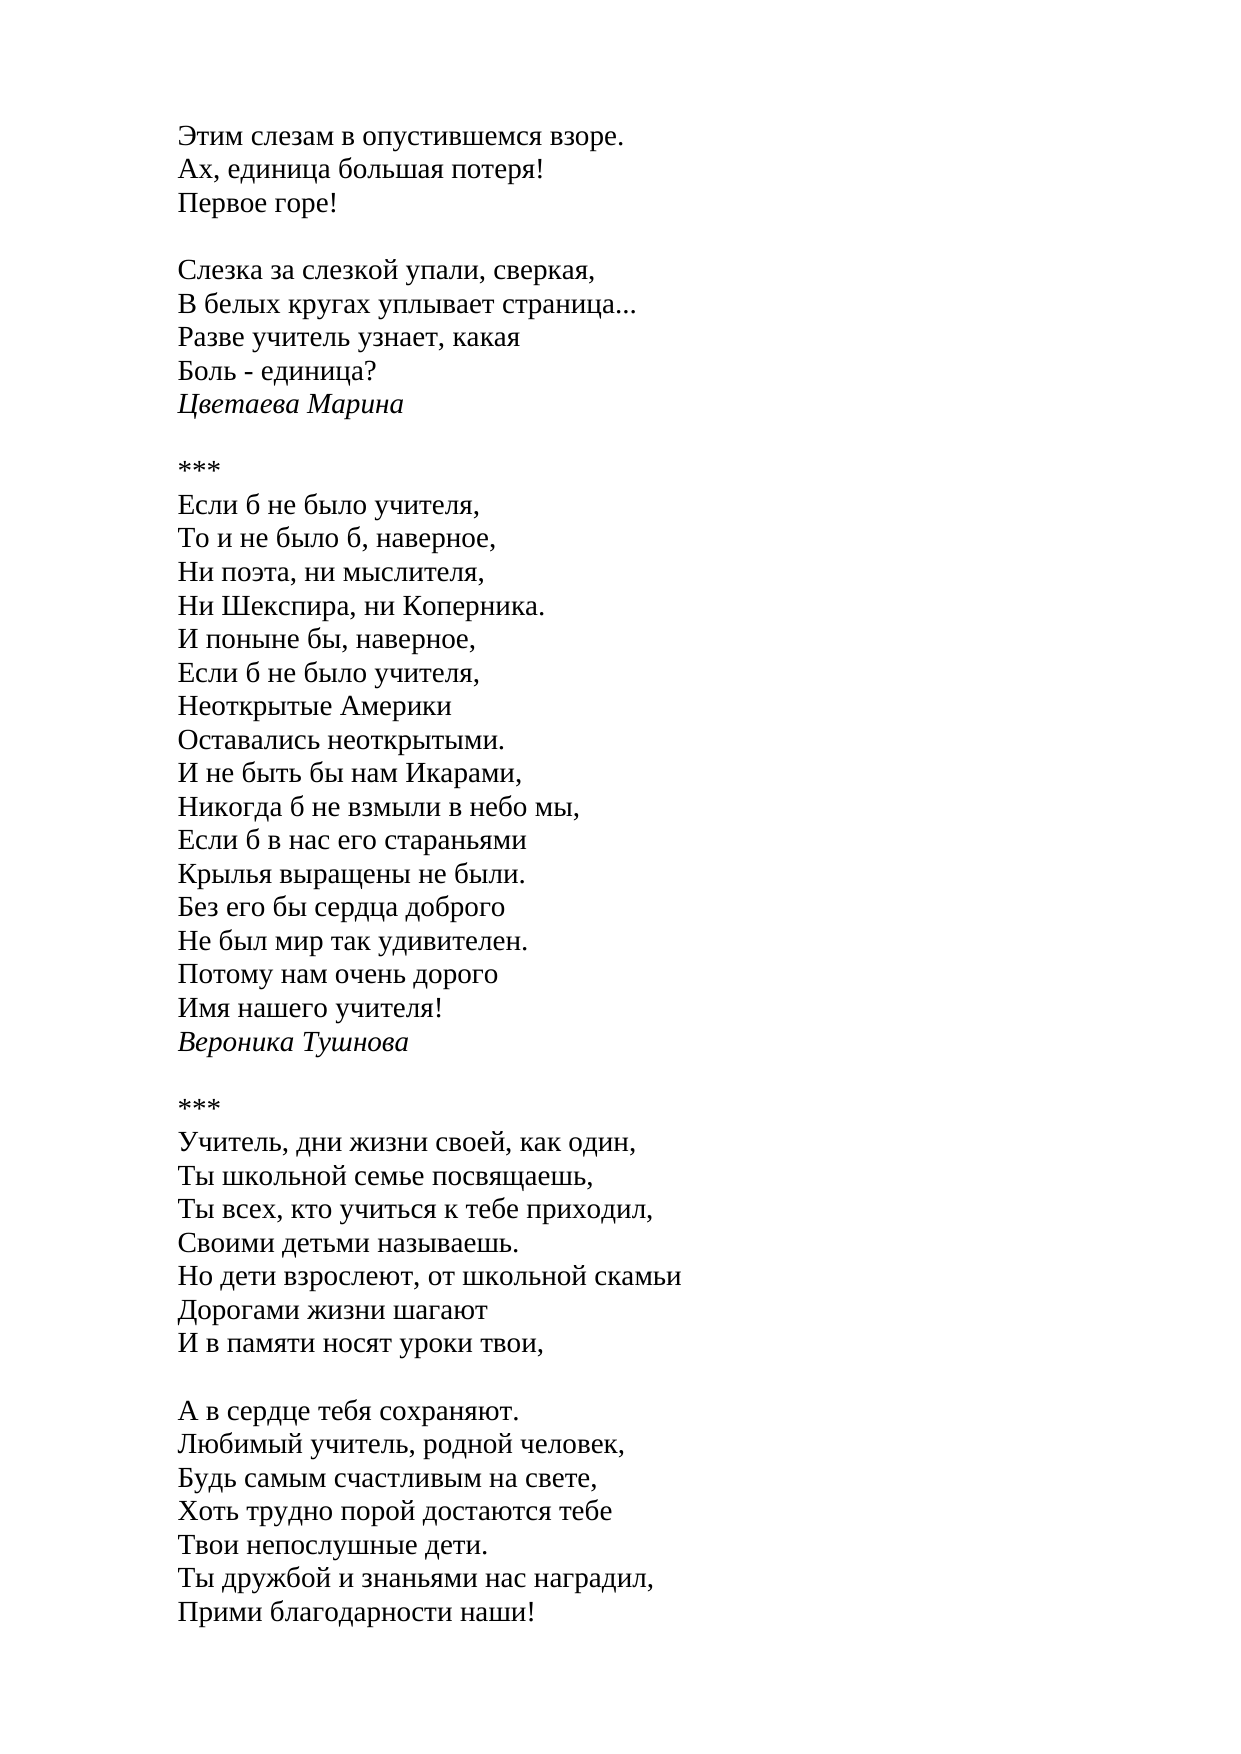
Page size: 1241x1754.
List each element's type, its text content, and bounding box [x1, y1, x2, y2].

text Никогда б не взмыли в небо мы, [177, 789, 1106, 822]
text Разве учитель узнает, какая [177, 319, 1106, 353]
text Имя нашего учителя! [177, 990, 1106, 1024]
text Если б не было учителя, [177, 655, 1106, 688]
text Первое горе! [177, 185, 1106, 219]
text А в сердце тебя сохраняют. [177, 1393, 1106, 1426]
text Крылья выращены не были. [177, 856, 1106, 889]
text Если б не было учителя, [177, 487, 1106, 521]
text И не быть бы нам Икарами, [177, 755, 1106, 789]
text Цветаева Марина [177, 386, 1106, 420]
text Слезка за слезкой упали, сверкая, [177, 252, 1106, 286]
text Твои непослушные дети. [177, 1527, 1106, 1560]
text И в памяти носят уроки твои, [177, 1326, 1106, 1359]
text Если б в нас его стараньями [177, 822, 1106, 856]
text Учитель, дни жизни своей, как один, [177, 1124, 1106, 1158]
text Но дети взрослеют, от школьной скамьи [177, 1258, 1106, 1292]
text *** [177, 1091, 1106, 1124]
text Дорогами жизни шагают [177, 1292, 1106, 1326]
text Ах, единица большая потеря! [177, 152, 1106, 185]
text Будь самым счастливым на свете, [177, 1460, 1106, 1493]
text *** [177, 453, 1106, 487]
text Хоть трудно порой достаются тебе [177, 1493, 1106, 1527]
text То и не было б, наверное, [177, 521, 1106, 554]
text Ни Шекспира, ни Коперника. [177, 588, 1106, 621]
text Потому нам очень дорого [177, 957, 1106, 990]
text Ни поэта, ни мыслителя, [177, 554, 1106, 588]
text Ты дружбой и знаньями нас наградил, [177, 1560, 1106, 1594]
text Не был мир так удивителен. [177, 923, 1106, 957]
text В белых кругах уплывает страница... [177, 286, 1106, 319]
text Боль - единица? [177, 353, 1106, 386]
text Этим слезам в опустившемся взоре. [177, 118, 1106, 152]
text Своими детьми называешь. [177, 1225, 1106, 1258]
text Ты всех, кто учиться к тебе приходил, [177, 1191, 1106, 1225]
text Оставались неоткрытыми. [177, 722, 1106, 755]
text Неоткрытые Америки [177, 688, 1106, 722]
text Прими благодарности наши! [177, 1594, 1106, 1627]
text Без его бы сердца доброго [177, 889, 1106, 923]
text Ты школьной семье посвящаешь, [177, 1158, 1106, 1191]
text Вероника Тушнова [177, 1024, 1106, 1057]
text Любимый учитель, родной человек, [177, 1426, 1106, 1460]
text И поныне бы, наверное, [177, 621, 1106, 655]
